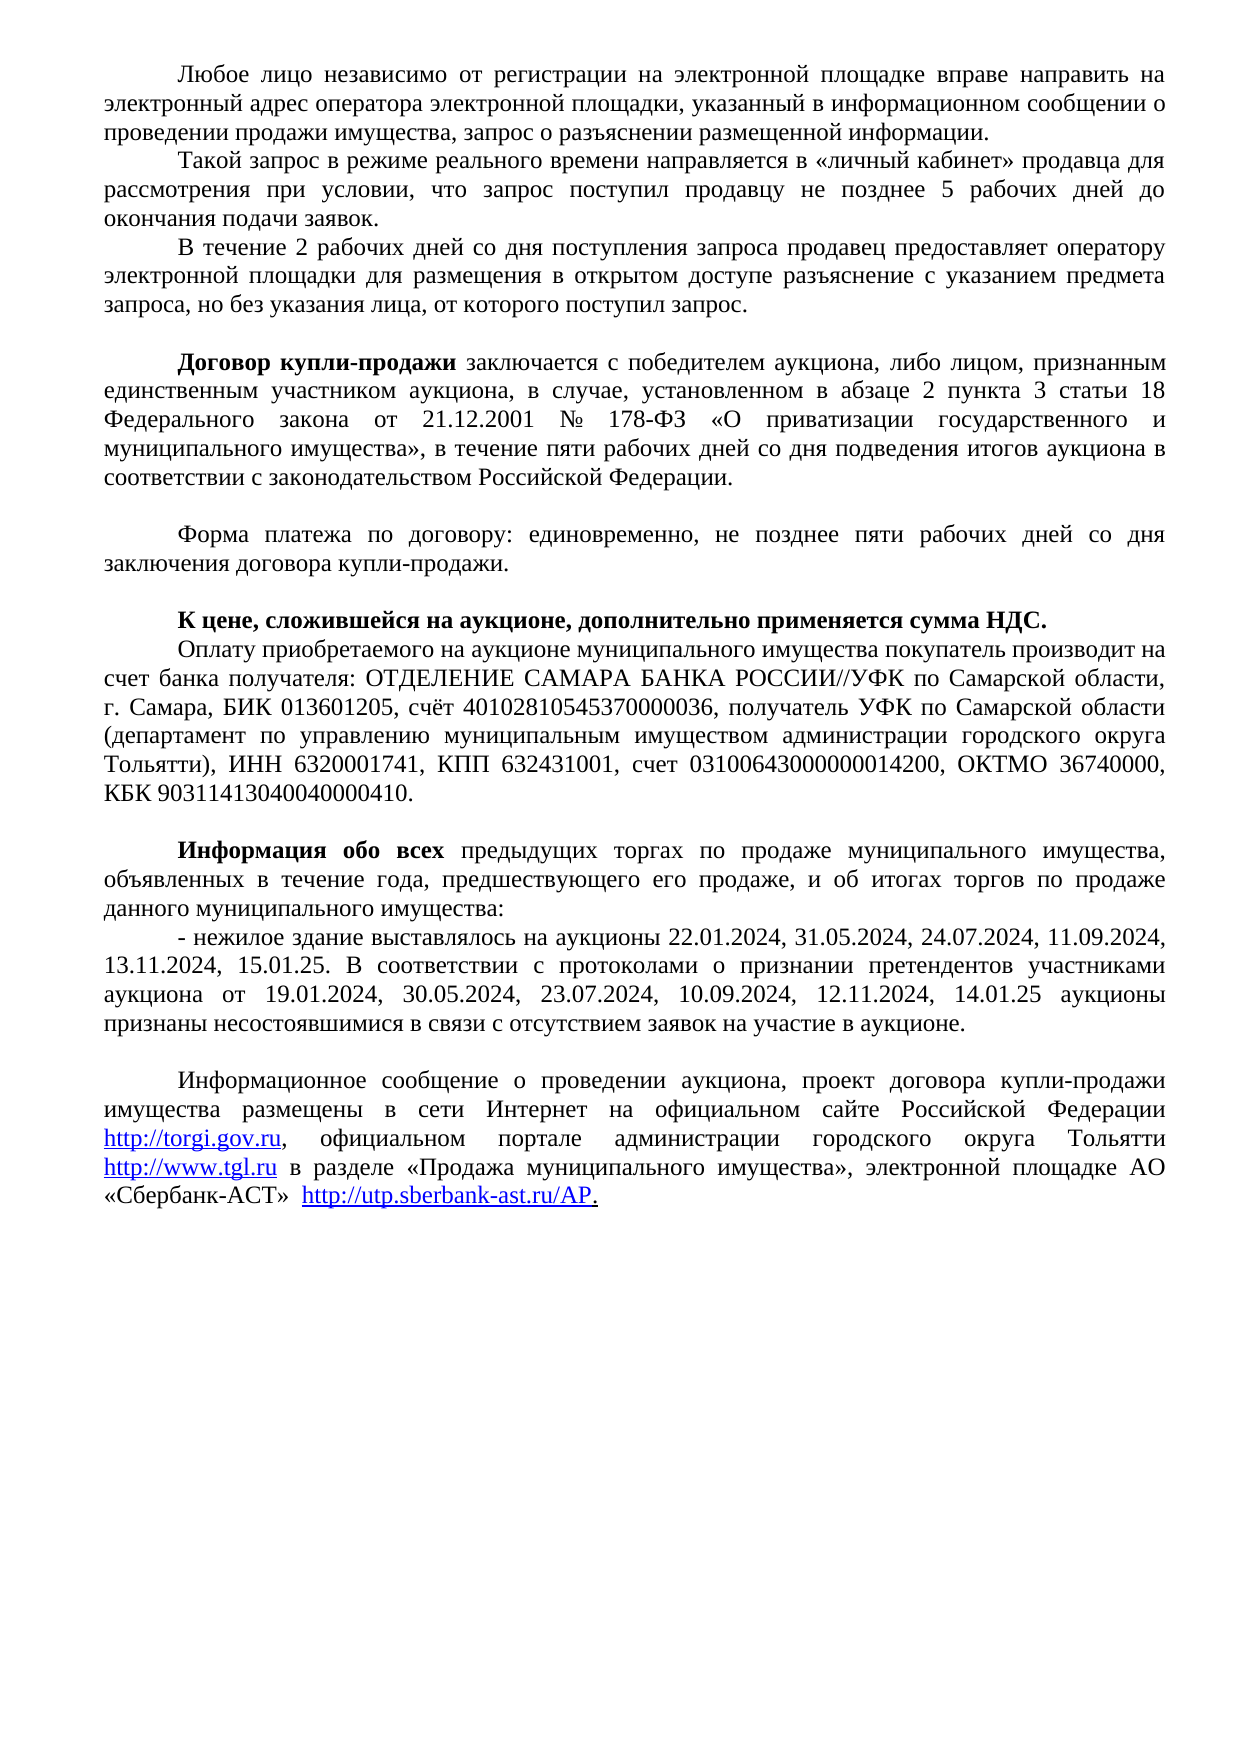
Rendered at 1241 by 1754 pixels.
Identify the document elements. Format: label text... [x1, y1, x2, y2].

text - нежилое здание выставлялось на аукционы 22.01.2024, 31.05.2024, 24.07.2024, 11.09.2024, 13.11.2024, 15.01.25. В соответствии с протоколами о признании претендентов участниками аукциона от 19.01.2024, 30.05.2024, 23.07.2024, 10.09.2024, 12.11.2024, 14.01.25 аукционы признаны несостоявшимися в связи с отсутствием заявок на участие в аукционе. [103, 922, 1167, 1037]
text Информационное сообщение о проведении аукциона, проект договора купли-продажи имущества размещены в сети Интернет на официальном сайте Российской Федерации http://torgi.gov.ru, официальном портале администрации городского округа Тольятти http://www.tgl.ru в разделе «Продажа муниципального имущества», электронной площадке АО «Сбербанк-АСТ» http://utp.sberbank-ast.ru/AP. [103, 1065, 1167, 1209]
text Оплату приобретаемого на аукционе муниципального имущества покупатель производит на счет банка получателя: ОТДЕЛЕНИЕ САМАРА БАНКА РОССИИ//УФК по Самарской области, г. Самара, БИК 013601205, счёт 40102810545370000036, получатель УФК по Самарской области (департамент по управлению муниципальным имуществом администрации городского округа Тольятти), ИНН 6320001741, КПП 632431001, счет 03100643000000014200, ОКТМО 36740000, КБК 90311413040040000410. [103, 634, 1167, 807]
text Договор купли-продажи заключается с победителем аукциона, либо лицом, признанным единственным участником аукциона, в случае, установленном в абзаце 2 пункта 3 статьи 18 Федерального закона от 21.12.2001 № 178-ФЗ «О приватизации государственного и муниципального имущества», в течение пяти рабочих дней со дня подведения итогов аукциона в соответствии с законодательством Российской Федерации. [103, 347, 1167, 490]
text Информация обо всех предыдущих торгах по продаже муниципального имущества, объявленных в течение года, предшествующего его продаже, и об итогах торгов по продаже данного муниципального имущества: [103, 835, 1167, 922]
text К цене, сложившейся на аукционе, дополнительно применяется сумма НДС. [103, 605, 1167, 634]
text В течение 2 рабочих дней со дня поступления запроса продавец предоставляет оператору электронной площадки для размещения в открытом доступе разъяснение с указанием предмета запроса, но без указания лица, от которого поступил запрос. [103, 232, 1167, 318]
text Любое лицо независимо от регистрации на электронной площадке вправе направить на электронный адрес оператора электронной площадки, указанный в информационном сообщении о проведении продажи имущества, запрос о разъяснении размещенной информации. [103, 59, 1167, 145]
text Такой запрос в режиме реального времени направляется в «личный кабинет» продавца для рассмотрения при условии, что запрос поступил продавцу не позднее 5 рабочих дней до окончания подачи заявок. [103, 145, 1167, 232]
text Форма платежа по договору: единовременно, не позднее пяти рабочих дней со дня заключения договора купли-продажи. [103, 519, 1167, 577]
